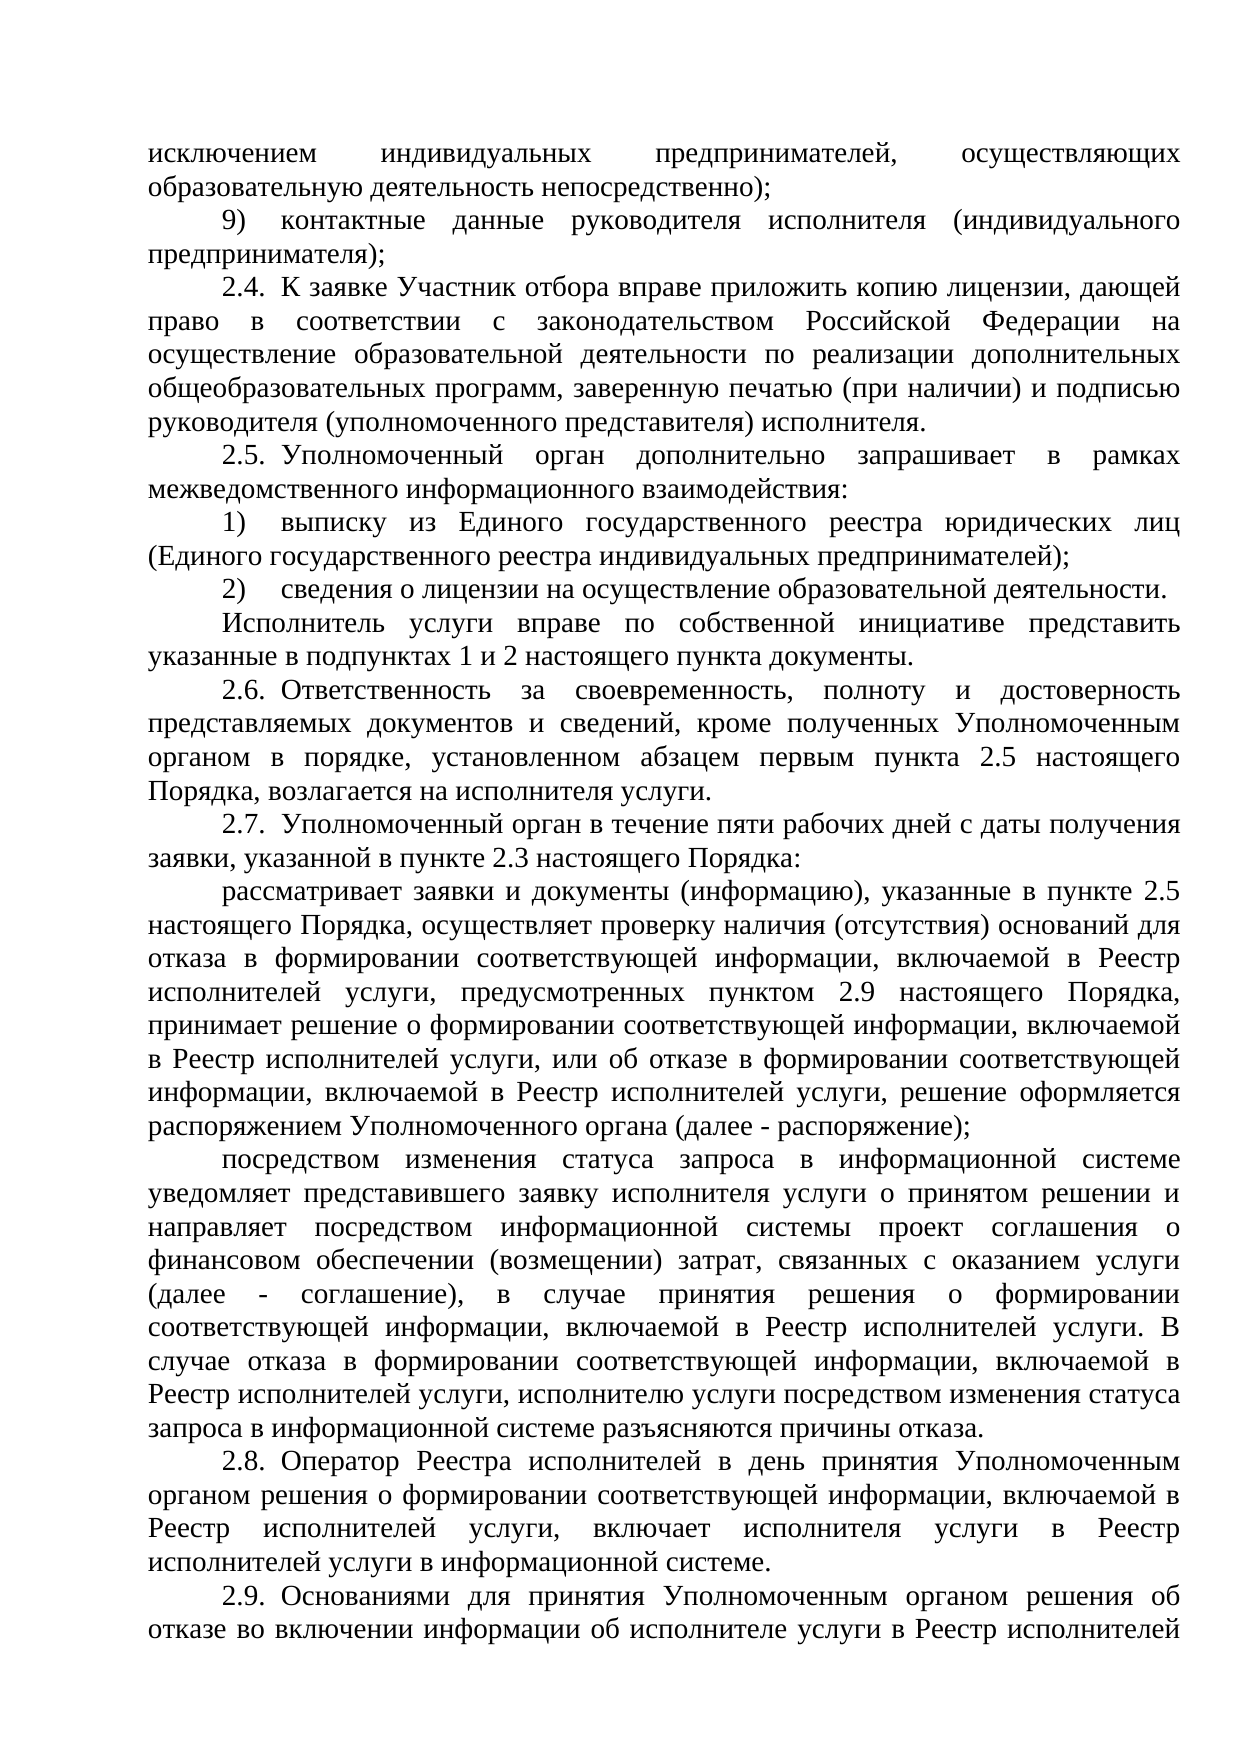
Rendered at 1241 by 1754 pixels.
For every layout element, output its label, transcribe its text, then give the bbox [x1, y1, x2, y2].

list выписку из Единого государственного реестра юридических лиц (Единого государственного реестра индивидуальных предпринимателей); [148, 504, 1181, 571]
text посредством изменения статуса запроса в информационной системе уведомляет представившего заявку исполнителя услуги о принятом решении и направляет посредством информационной системы проект соглашения о финансовом обеспечении (возмещении) затрат, связанных с оказанием услуги (далее - соглашение), в случае принятия решения о формировании соответствующей информации, включаемой в Реестр исполнителей услуги. В случае отказа в формировании соответствующей информации, включаемой в Реестр исполнителей услуги, исполнителю услуги посредством изменения статуса запроса в информационной системе разъясняются причины отказа. [148, 1142, 1181, 1443]
list сведения о лицензии на осуществление образовательной деятельности. [148, 571, 1181, 605]
text Исполнитель услуги вправе по собственной инициативе представить указанные в подпунктах 1 и 2 настоящего пункта документы. [148, 605, 1181, 672]
list Уполномоченный орган дополнительно запрашивает в рамках межведомственного информационного взаимодействия: [148, 437, 1181, 504]
list Оператор Реестра исполнителей в день принятия Уполномоченным органом решения о формировании соответствующей информации, включаемой в Реестр исполнителей услуги, включает исполнителя услуги в Реестр исполнителей услуги в информационной системе. [148, 1443, 1181, 1578]
list Уполномоченный орган в течение пяти рабочих дней с даты получения заявки, указанной в пункте 2.3 настоящего Порядка: [148, 806, 1181, 873]
list Ответственность за своевременность, полноту и достоверность представляемых документов и сведений, кроме полученных Уполномоченным органом в порядке, установленном абзацем первым пункта 2.5 настоящего Порядка, возлагается на исполнителя услуги. [148, 672, 1181, 806]
text рассматривает заявки и документы (информацию), указанные в пункте 2.5 настоящего Порядка, осуществляет проверку наличия (отсутствия) оснований для отказа в формировании соответствующей информации, включаемой в Реестр исполнителей услуги, предусмотренных пунктом 2.9 настоящего Порядка, принимает решение о формировании соответствующей информации, включаемой в Реестр исполнителей услуги, или об отказе в формировании соответствующей информации, включаемой в Реестр исполнителей услуги, решение оформляется распоряжением Уполномоченного органа (далее - распоряжение); [148, 873, 1181, 1142]
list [148, 1578, 1181, 1645]
list К заявке Участник отбора вправе приложить копию лицензии, дающей право в соответствии с законодательством Российской Федерации на осуществление образовательной деятельности по реализации дополнительных общеобразовательных программ, заверенную печатью (при наличии) и подписью руководителя (уполномоченного представителя) исполнителя. [148, 269, 1181, 437]
list контактные данные руководителя исполнителя (индивидуального предпринимателя); [148, 202, 1181, 269]
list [148, 135, 1181, 202]
